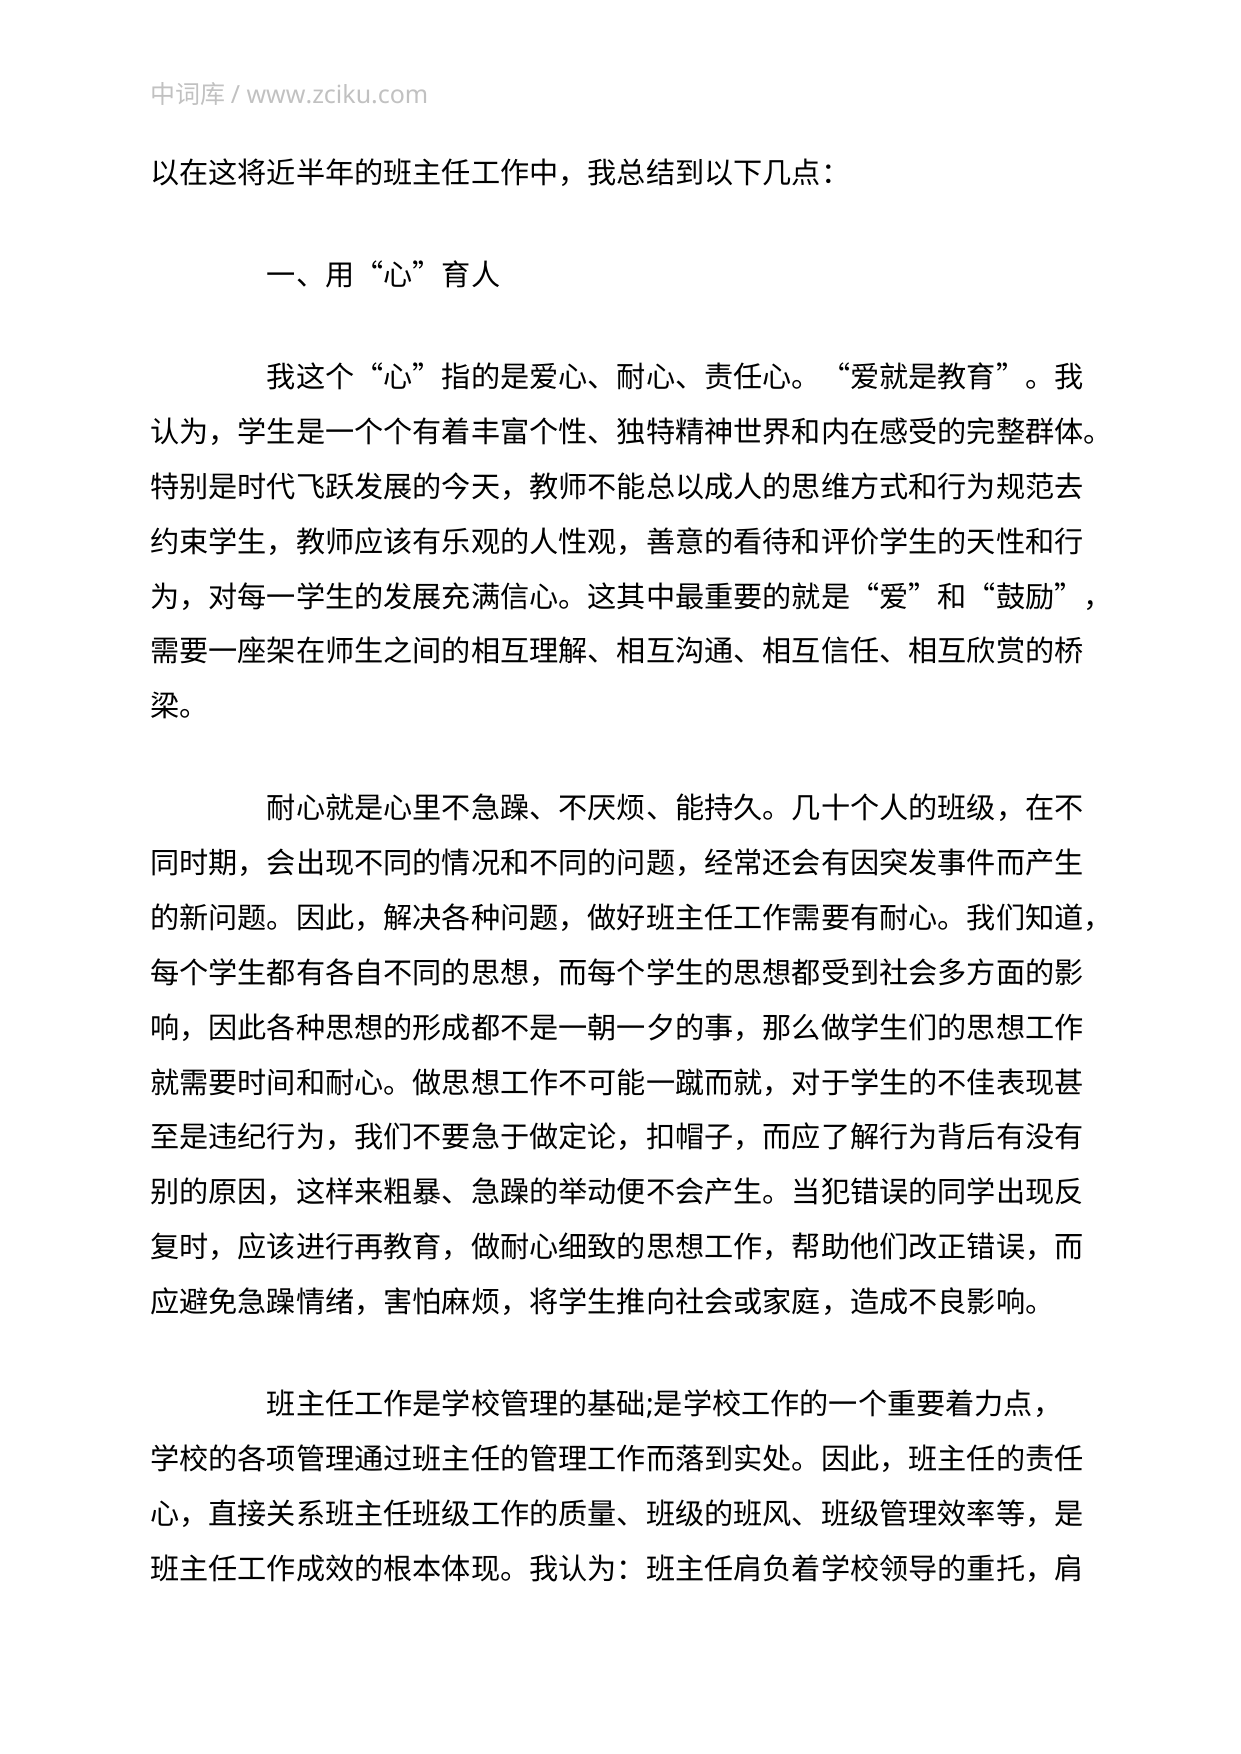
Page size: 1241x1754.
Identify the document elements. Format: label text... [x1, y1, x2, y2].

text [150, 1381, 1090, 1588]
text 我这个“心”指的是爱心、耐心、责任心。“爱就是教育”。我认为，学生是一个个有着丰富个性、独特精神世界和内在感受的完整群体。特别是时代飞跃发展的今天，教师不能总以成人的思维方式和行为规范去约束学生，教师应该有乐观的人性观，善意的看待和评价学生的天性和行为，对每一学生的发展充满信心。这其中最重要的就是“爱”和“鼓励”，需要一座架在师生之间的相互理解、相互沟通、相互信任、相互欣赏的桥梁。 [150, 353, 1090, 725]
text 耐心就是心里不急躁、不厌烦、能持久。几十个人的班级，在不同时期，会出现不同的情况和不同的问题，经常还会有因突发事件而产生的新问题。因此，解决各种问题，做好班主任工作需要有耐心。我们知道，每个学生都有各自不同的思想，而每个学生的思想都受到社会多方面的影响，因此各种思想的形成都不是一朝一夕的事，那么做学生们的思想工作就需要时间和耐心。做思想工作不可能一蹴而就，对于学生的不佳表现甚至是违纪行为，我们不要急于做定论，扣帽子，而应了解行为背后有没有别的原因，这样来粗暴、急躁的举动便不会产生。当犯错误的同学出现反复时，应该进行再教育，做耐心细致的思想工作，帮助他们改正错误，而应避免急躁情绪，害怕麻烦，将学生推向社会或家庭，造成不良影响。 [150, 785, 1090, 1321]
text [150, 150, 1090, 192]
text 一、用“心”育人 [150, 252, 1090, 294]
